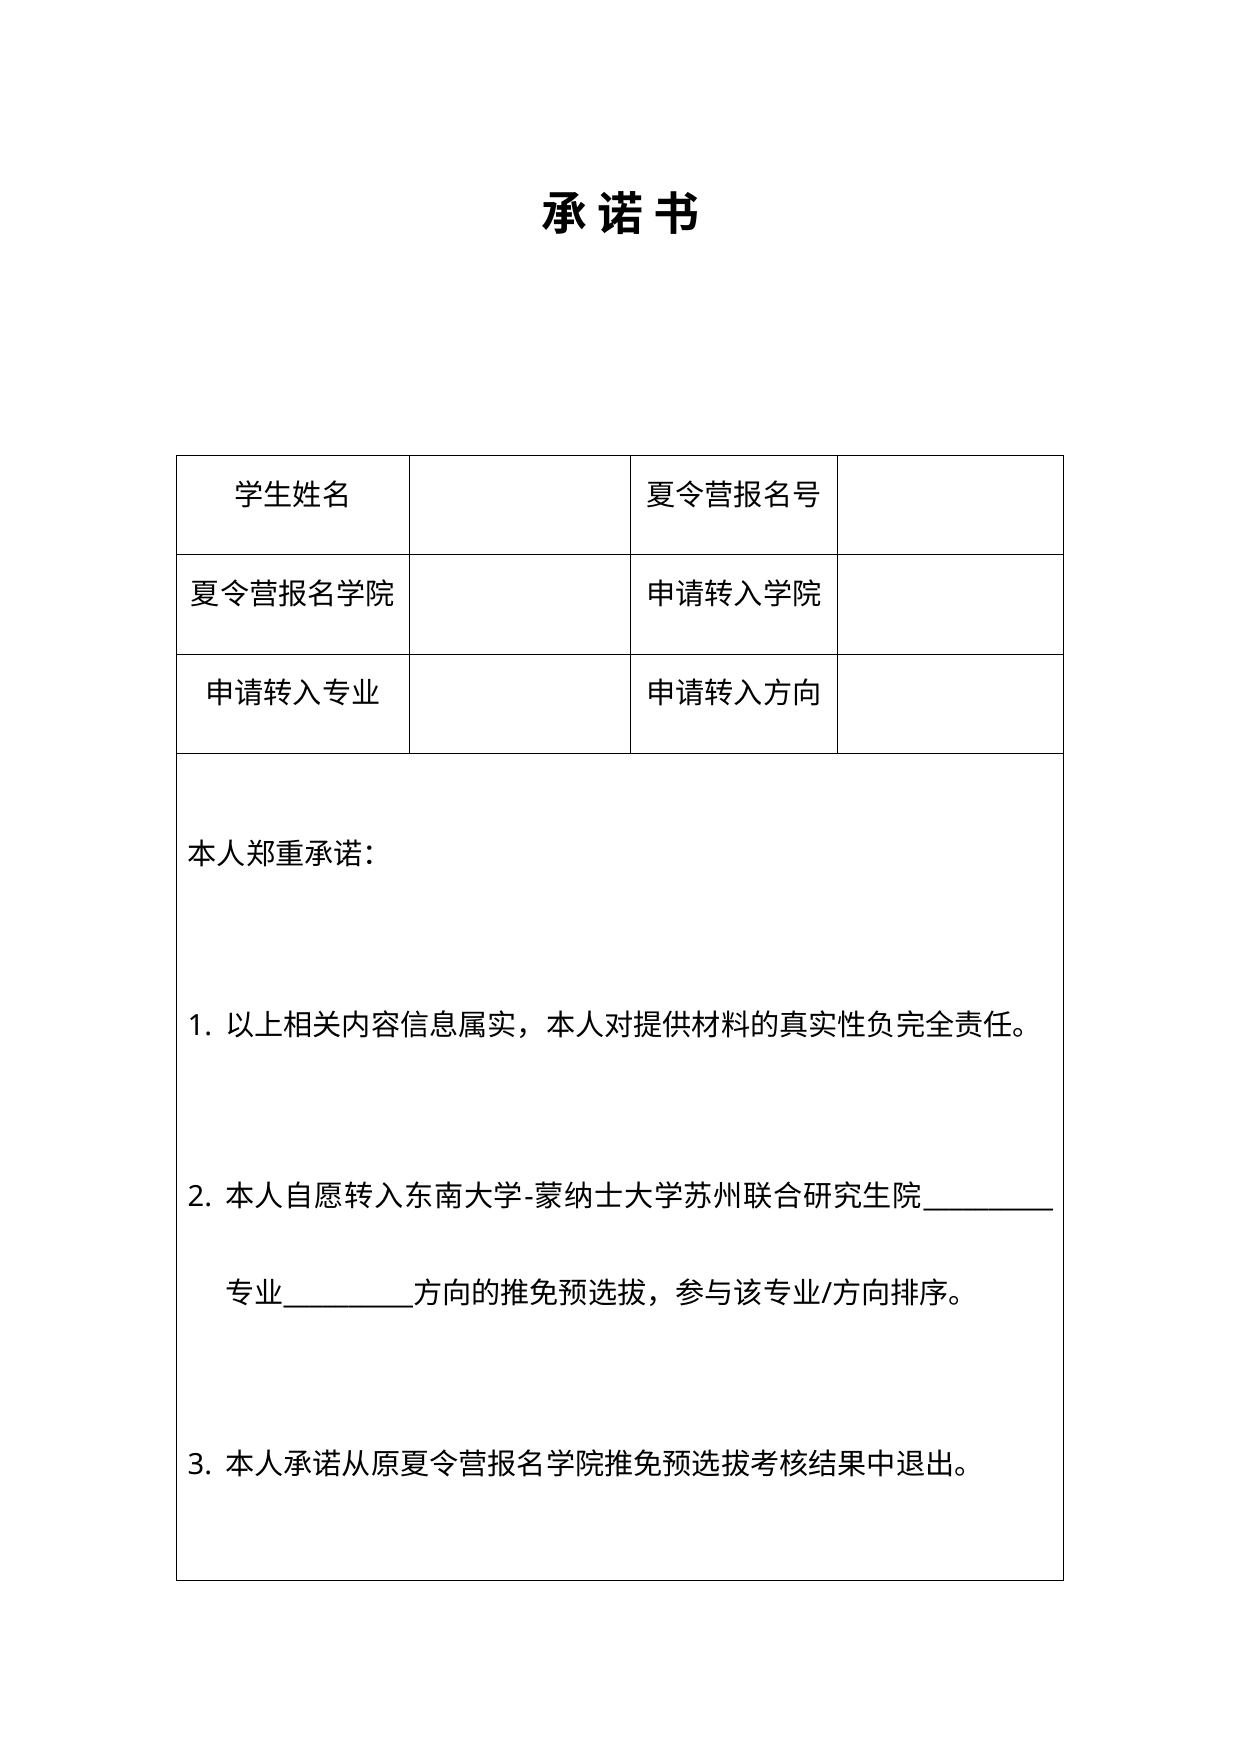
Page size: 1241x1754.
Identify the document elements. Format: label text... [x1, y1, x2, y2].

text 承 诺 书 [187, 162, 1053, 259]
table_header 夏令营报名号 [631, 456, 837, 554]
table_header 学生姓名 [177, 456, 409, 554]
table_cell [410, 555, 630, 653]
table_cell [410, 655, 630, 753]
table_header [410, 456, 630, 554]
table_cell 申请转入学院 [631, 555, 837, 653]
table_header [838, 456, 1063, 554]
table_cell 申请转入方向 [631, 655, 837, 753]
table_cell [838, 655, 1063, 753]
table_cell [177, 754, 1063, 1580]
table_cell 申请转入专业 [177, 655, 409, 753]
table_cell 夏令营报名学院 [177, 555, 409, 653]
table_cell [838, 555, 1063, 653]
